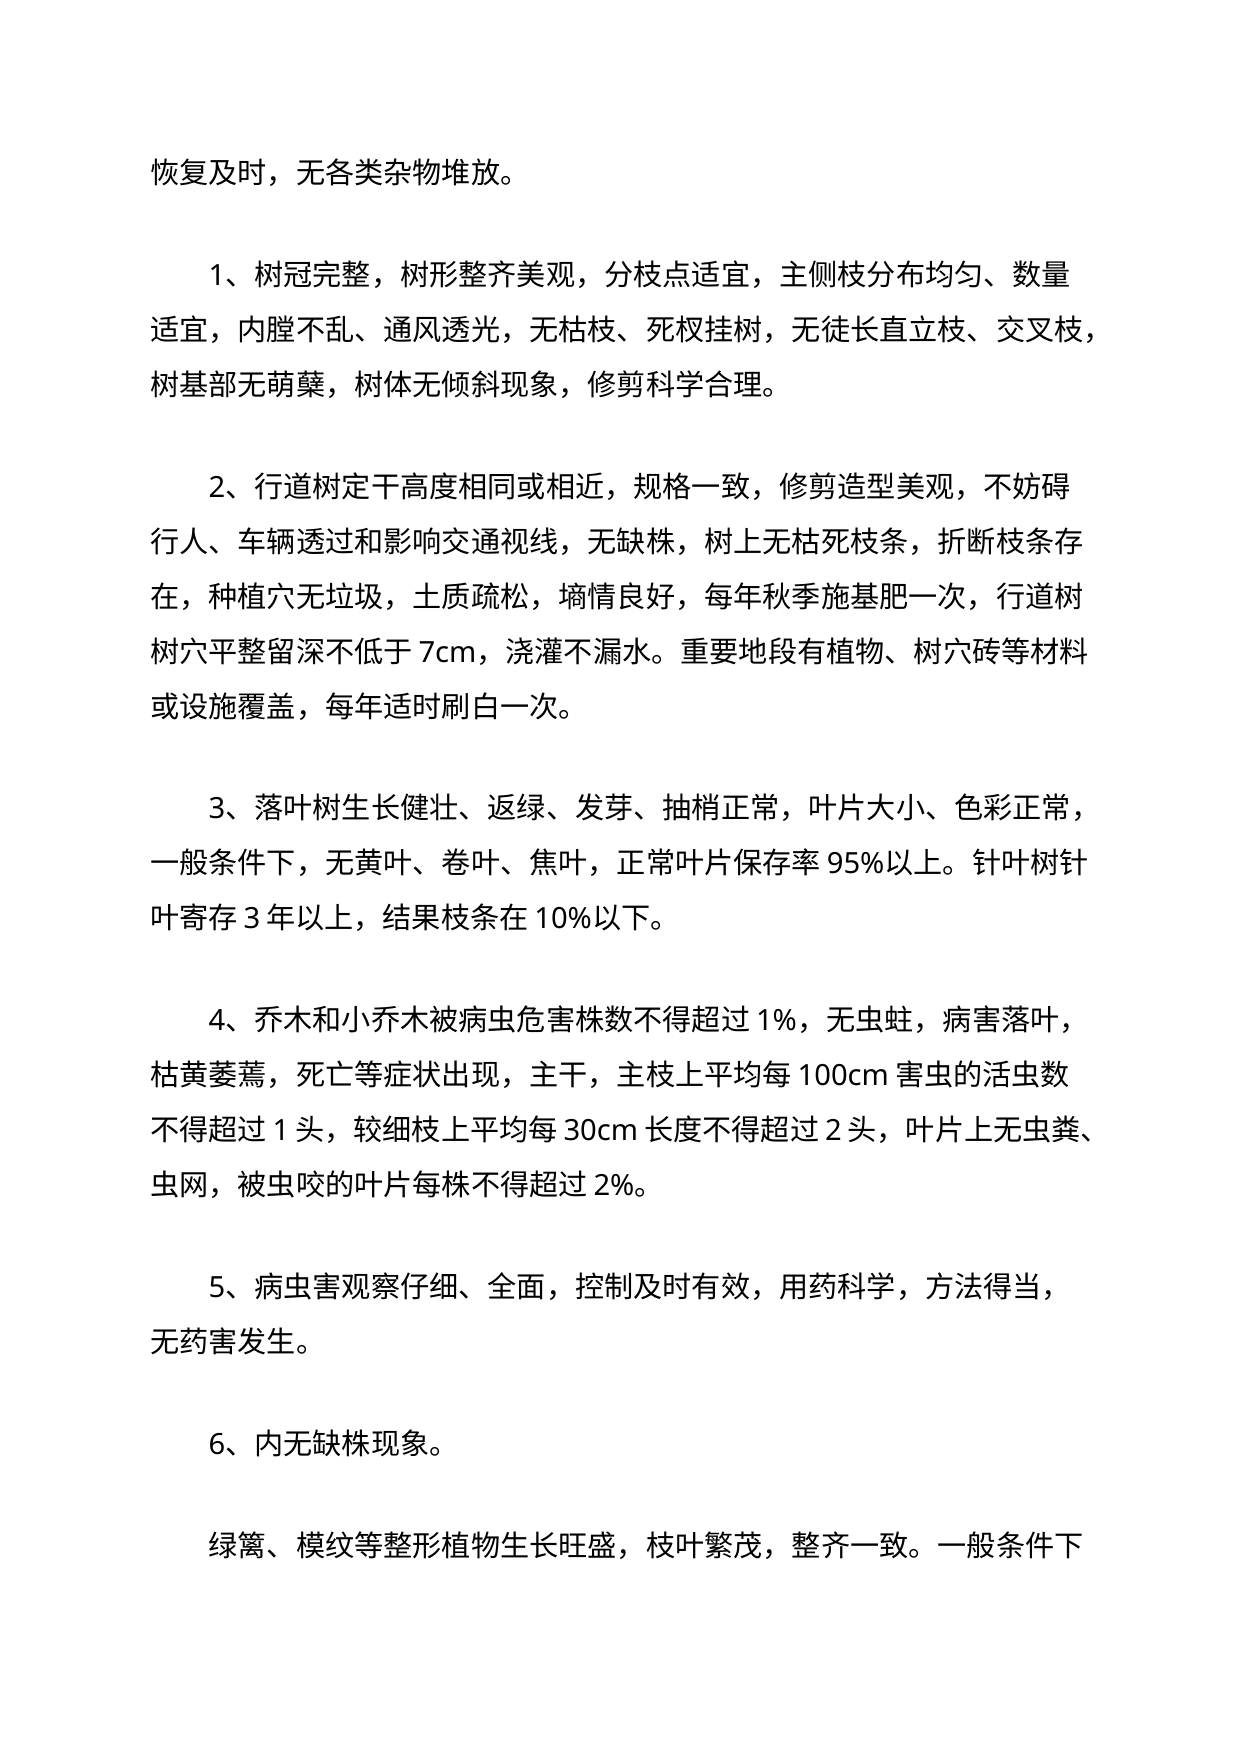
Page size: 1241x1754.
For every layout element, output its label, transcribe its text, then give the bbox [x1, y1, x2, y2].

text 4、乔木和小乔木被病虫危害株数不得超过1%，无虫蛀，病害落叶，枯黄萎蔫，死亡等症状出现，主干，主枝上平均每100cm害虫的活虫数不得超过1头，较细枝上平均每30cm长度不得超过2头，叶片上无虫粪、虫网，被虫咬的叶片每株不得超过2%。 [150, 997, 1090, 1204]
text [150, 1523, 1090, 1565]
text 5、病虫害观察仔细、全面，控制及时有效，用药科学，方法得当，无药害发生。 [150, 1264, 1090, 1361]
text 1、树冠完整，树形整齐美观，分枝点适宜，主侧枝分布均匀、数量适宜，内膛不乱、通风透光，无枯枝、死杈挂树，无徒长直立枝、交叉枝，树基部无萌蘖，树体无倾斜现象，修剪科学合理。 [150, 252, 1090, 404]
text 3、落叶树生长健壮、返绿、发芽、抽梢正常，叶片大小、色彩正常，一般条件下，无黄叶、卷叶、焦叶，正常叶片保存率95%以上。针叶树针叶寄存3年以上，结果枝条在10%以下。 [150, 785, 1090, 937]
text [150, 150, 1090, 192]
text 2、行道树定干高度相同或相近，规格一致，修剪造型美观，不妨碍行人、车辆透过和影响交通视线，无缺株，树上无枯死枝条，折断枝条存在，种植穴无垃圾，土质疏松，墒情良好，每年秋季施基肥一次，行道树树穴平整留深不低于7cm，浇灌不漏水。重要地段有植物、树穴砖等材料或设施覆盖，每年适时刷白一次。 [150, 463, 1090, 726]
text 6、内无缺株现象。 [150, 1421, 1090, 1463]
